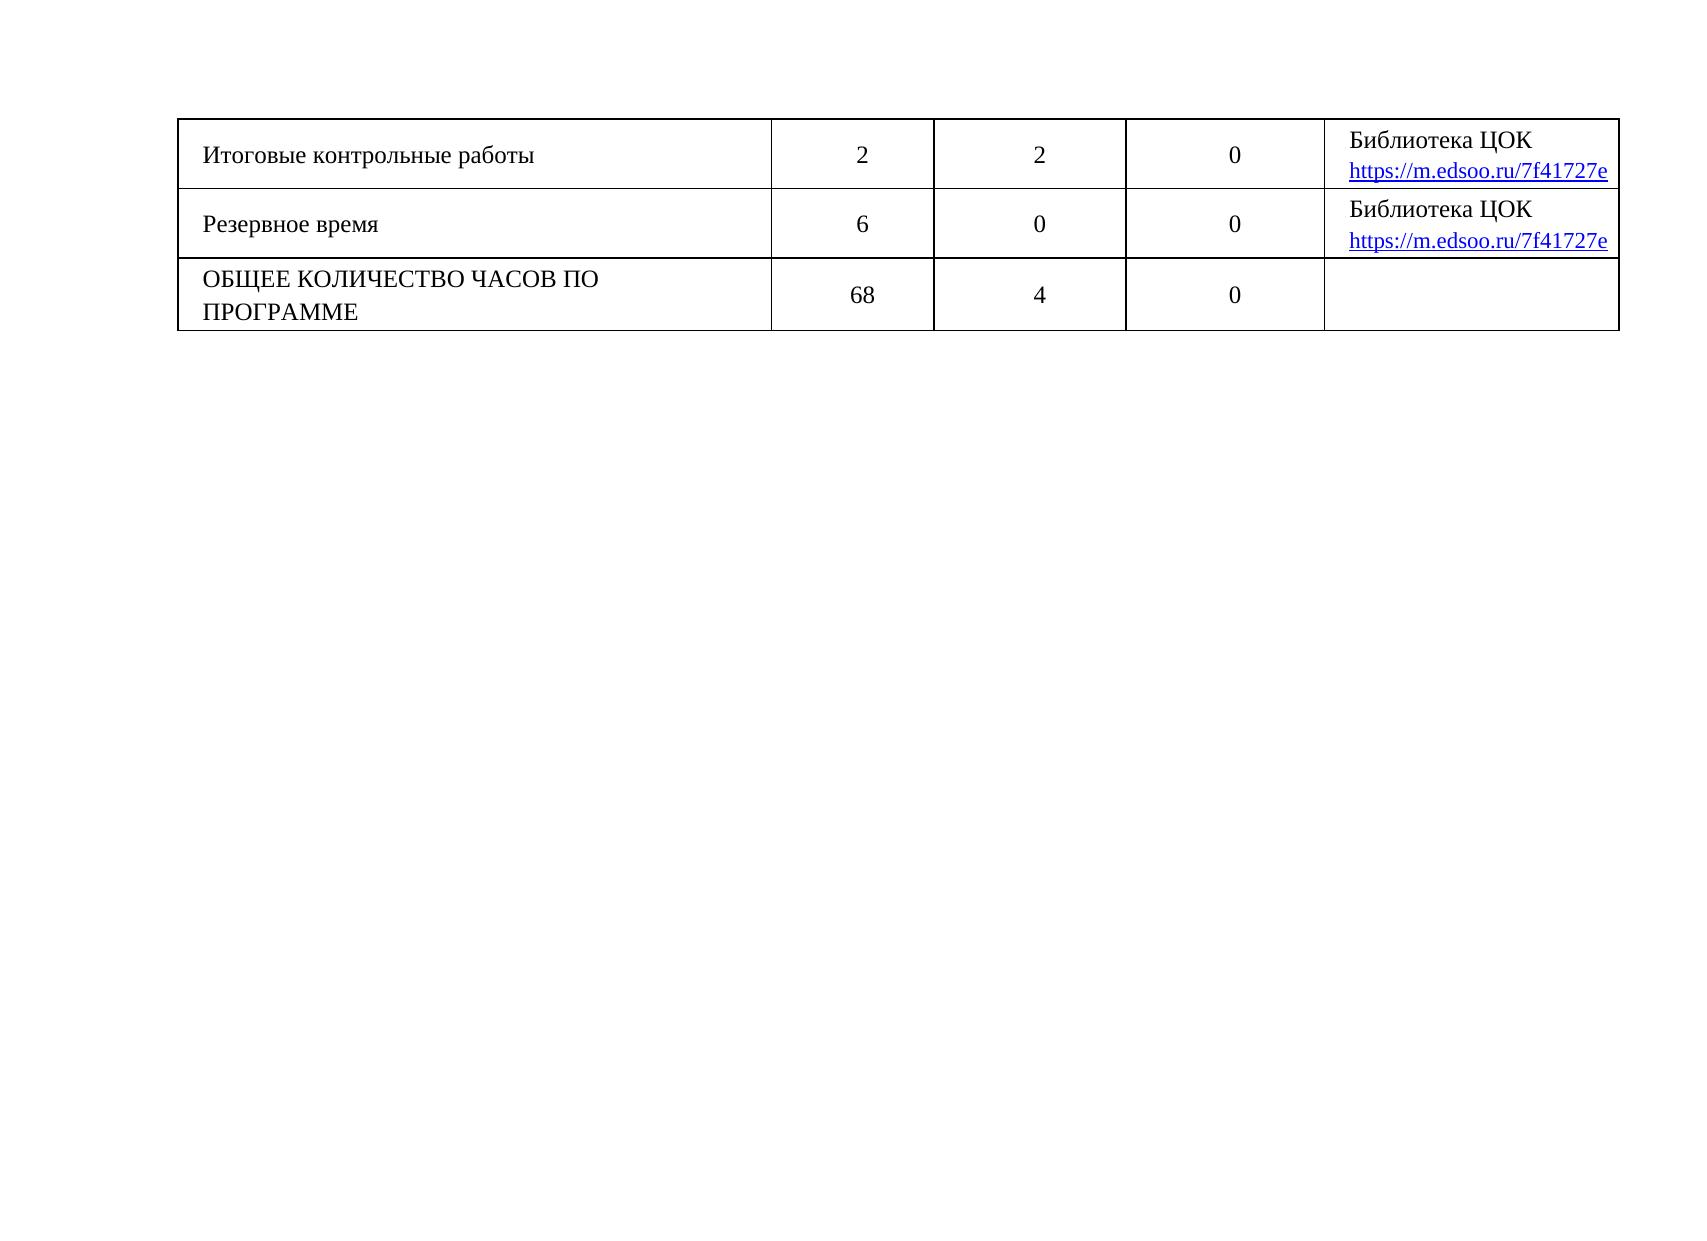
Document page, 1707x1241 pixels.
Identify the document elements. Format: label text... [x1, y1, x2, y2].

table_cell 0 [935, 189, 1125, 257]
table_cell Резервное время [179, 189, 771, 257]
table_cell 2 [935, 120, 1125, 188]
table_cell 6 [772, 189, 933, 257]
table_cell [1325, 120, 1618, 188]
table_cell 68 [772, 259, 933, 330]
table_cell 0 [1127, 189, 1324, 257]
table_cell 4 [935, 259, 1125, 330]
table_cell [1325, 189, 1618, 257]
table_cell Итоговые контрольные работы [179, 120, 771, 188]
table_cell 0 [1127, 120, 1324, 188]
table_cell 0 [1127, 259, 1324, 330]
table_cell 2 [772, 120, 933, 188]
table_cell [1325, 259, 1618, 330]
table_cell ОБЩЕЕ КОЛИЧЕСТВО ЧАСОВ ПО ПРОГРАММЕ [179, 259, 771, 330]
